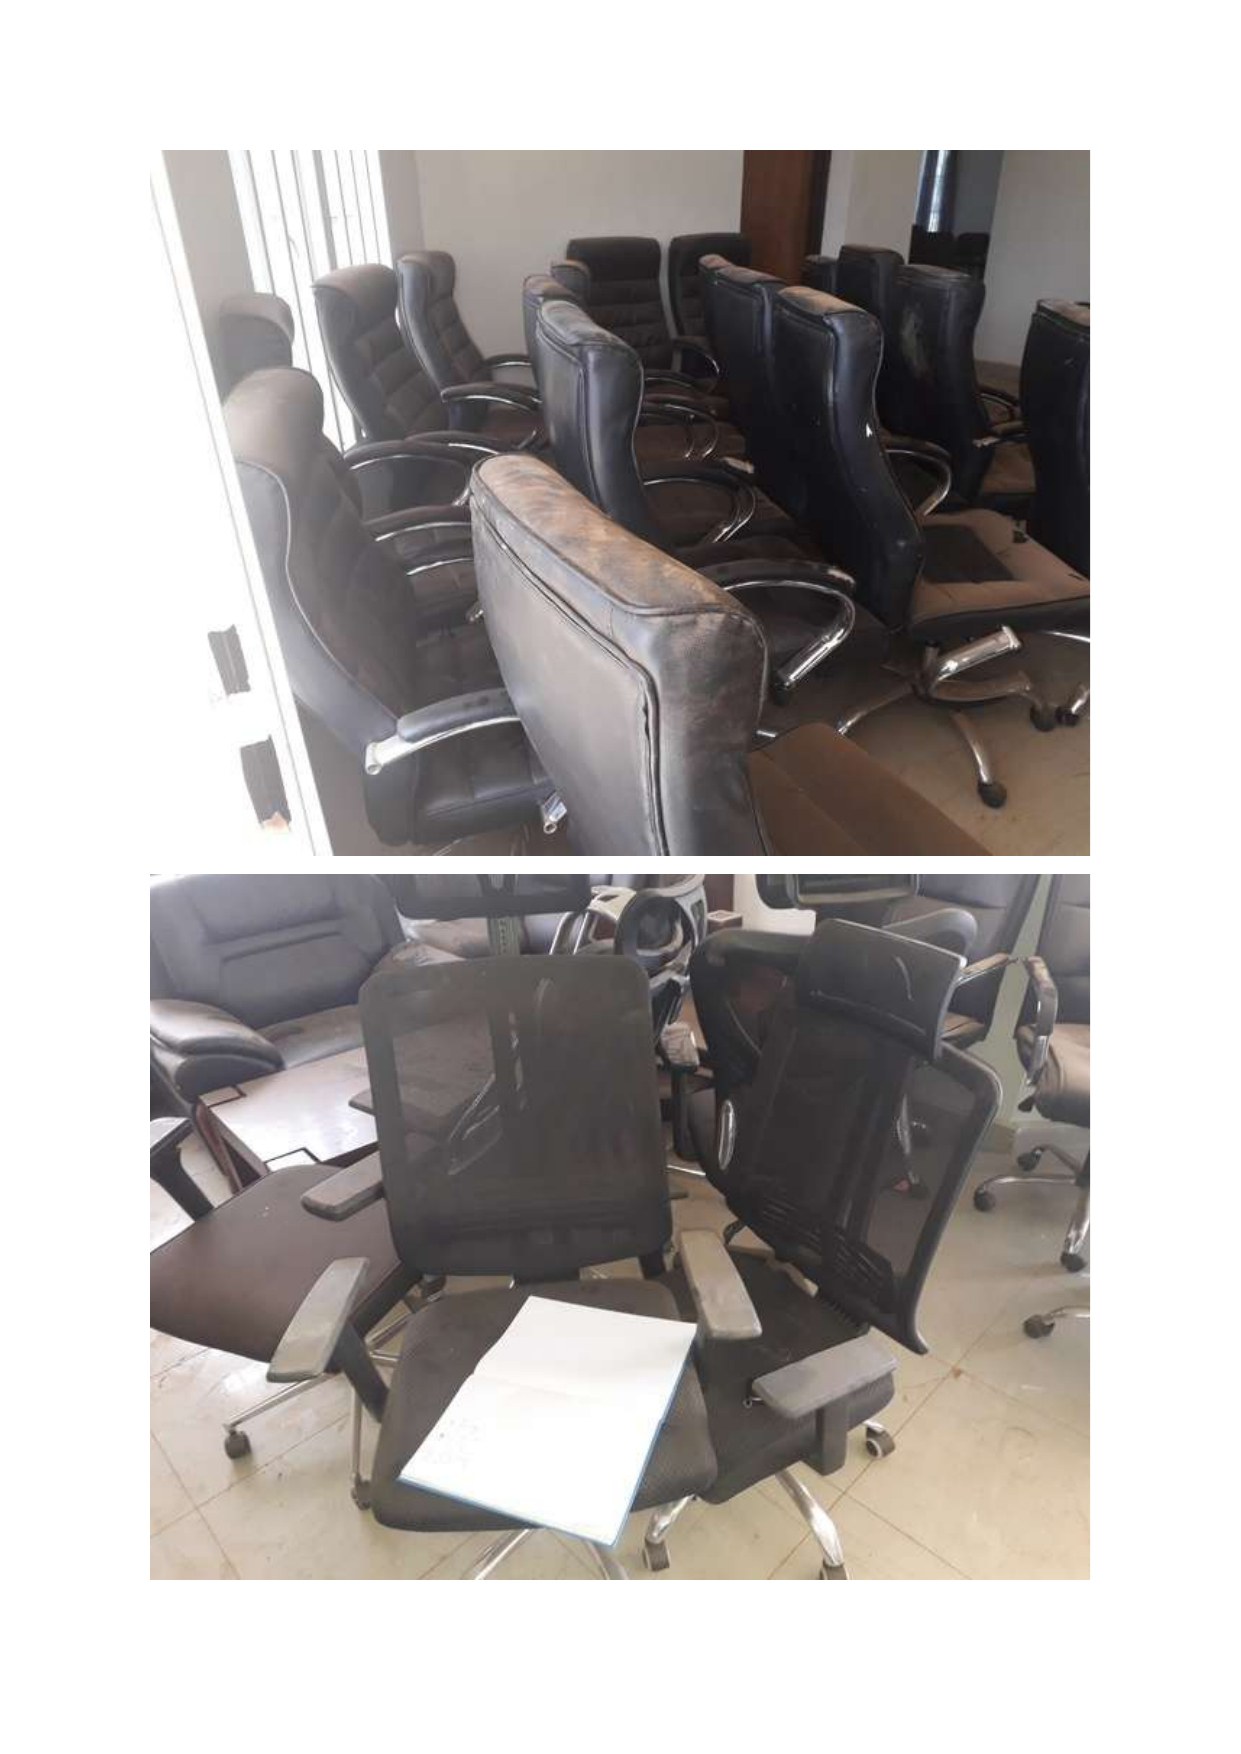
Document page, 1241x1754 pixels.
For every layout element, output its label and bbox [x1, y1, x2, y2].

picture [150, 150, 1091, 856]
picture [150, 874, 1091, 1580]
